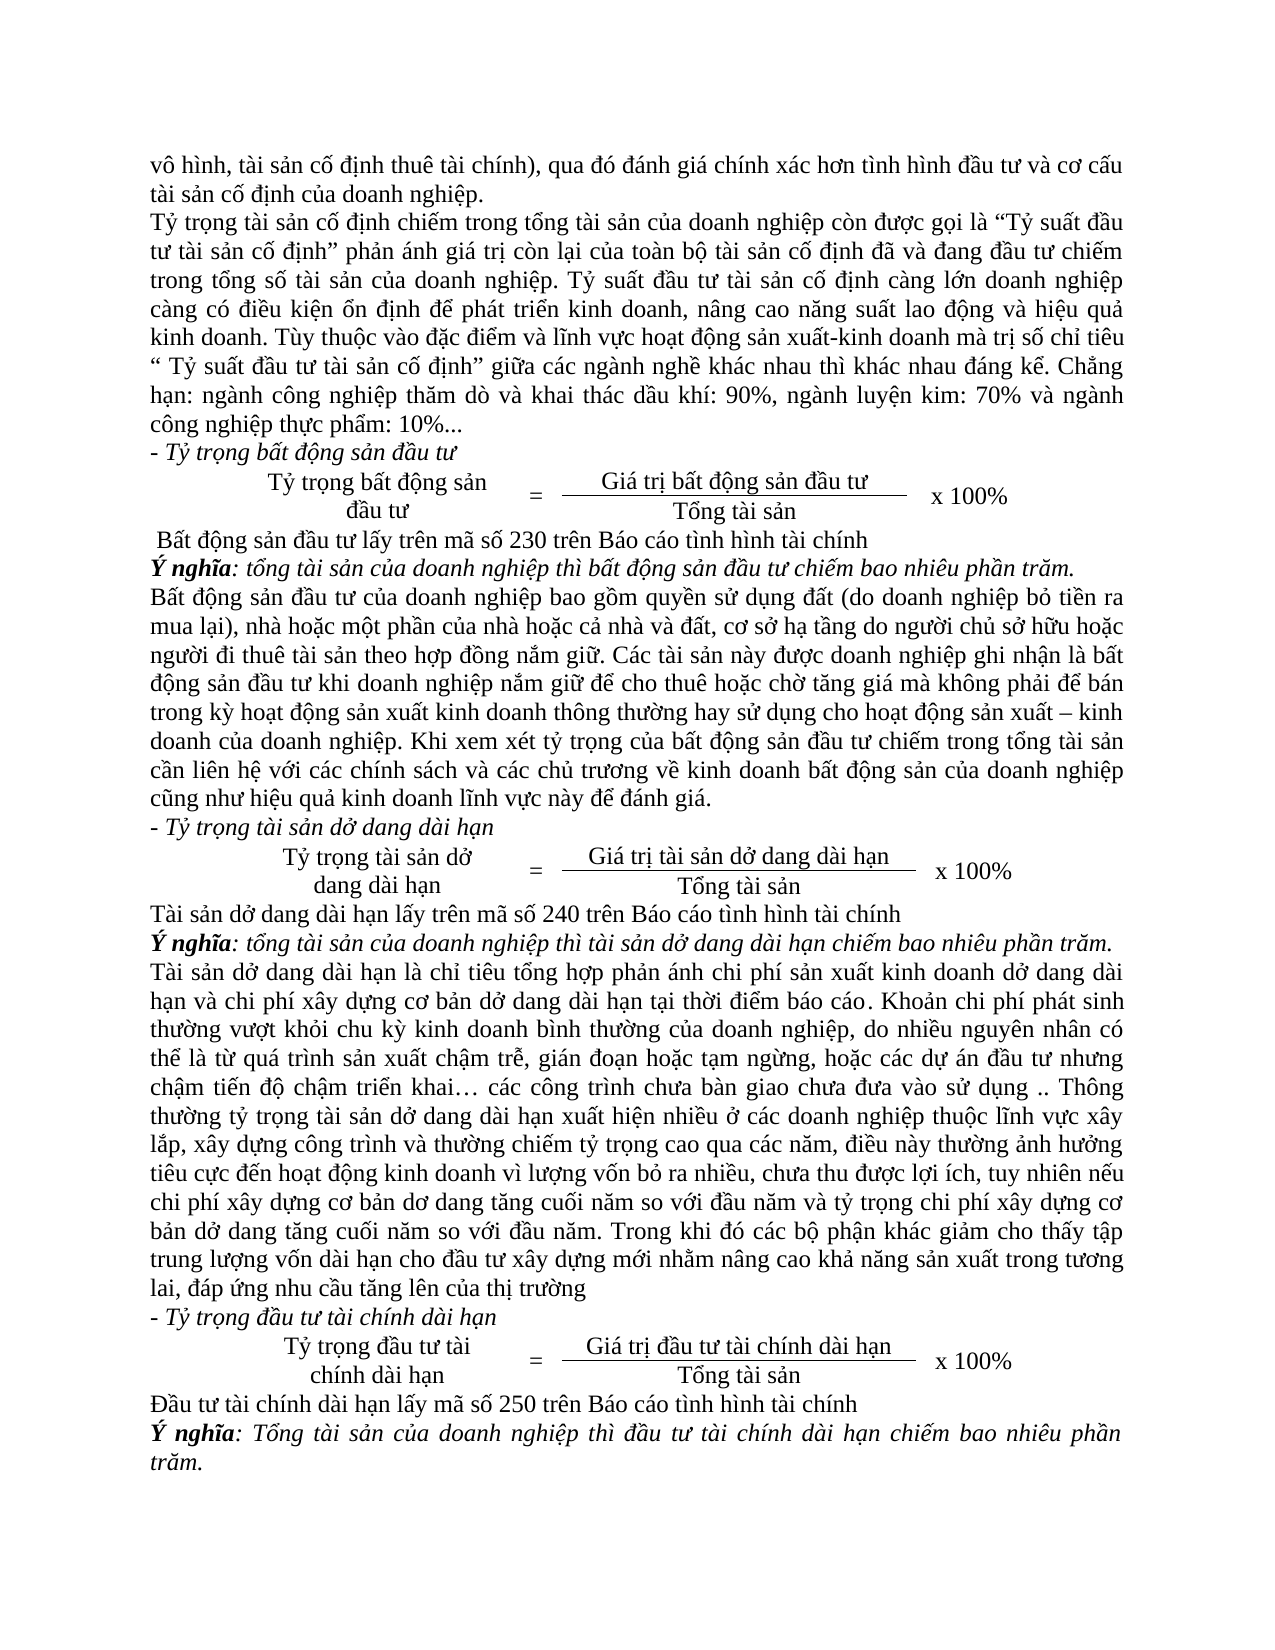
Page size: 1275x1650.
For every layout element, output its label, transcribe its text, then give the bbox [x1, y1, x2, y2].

text - Tỷ trọng tài sản dở dang dài hạn [150, 812, 1125, 841]
text Bất động sản đầu tư của doanh nghiệp bao gồm quyền sử dụng đất (do doanh nghiệp bỏ tiền ra mua lại), nhà hoặc một phần của nhà hoặc cả nhà và đất, cơ sở hạ tầng do người chủ sở hữu hoặc người đi thuê tài sản theo hợp đồng nắm giữ. Các tài sản này được doanh nghiệp ghi nhận là bất động sản đầu tư khi doanh nghiệp nắm giữ để cho thuê hoặc chờ tăng giá mà không phải để bán trong kỳ hoạt động sản xuất kinh doanh thông thường hay sử dụng cho hoạt động sản xuất – kinh doanh của doanh nghiệp. Khi xem xét tỷ trọng của bất động sản đầu tư chiếm trong tổng tài sản cần liên hệ với các chính sách và các chủ trương về kinh doanh bất động sản của doanh nghiệp cũng như hiệu quả kinh doanh lĩnh vực này để đánh giá. [150, 582, 1125, 812]
text Tỷ trọng tài sản cố định chiếm trong tổng tài sản của doanh nghiệp còn được gọi là “Tỷ suất đầu tư tài sản cố định” phản ánh giá trị còn lại của toàn bộ tài sản cố định đã và đang đầu tư chiếm trong tổng số tài sản của doanh nghiệp. Tỷ suất đầu tư tài sản cố định càng lớn doanh nghiệp càng có điều kiện ổn định để phát triển kinh doanh, nâng cao năng suất lao động và hiệu quả kinh doanh. Tùy thuộc vào đặc điểm và lĩnh vực hoạt động sản xuất-kinh doanh mà trị số chỉ tiêu “ Tỷ suất đầu tư tài sản cố định” giữa các ngành nghề khác nhau thì khác nhau đáng kể. Chẳng hạn: ngành công nghiệp thăm dò và khai thác dầu khí: 90%, ngành luyện kim: 70% và ngành công nghiệp thực phẩm: 10%... [150, 207, 1125, 437]
table_header Giá trị bất động sản đầu tư [562, 466, 907, 495]
table_header = [510, 466, 562, 525]
table_cell Tổng tài sản [562, 871, 916, 899]
table_header Giá trị tài sản dở dang dài hạn [562, 841, 916, 870]
table_header Tỷ trọng đầu tư tài chính dài hạn [244, 1331, 510, 1389]
table_header x 100% [916, 1331, 1031, 1389]
text Ý nghĩa: Tổng tài sản của doanh nghiệp thì đầu tư tài chính dài hạn chiếm bao nhiêu phần trăm. [150, 1418, 1125, 1476]
text Ý nghĩa: tổng tài sản của doanh nghiệp thì bất động sản đầu tư chiếm bao nhiêu phần trăm. [150, 553, 1125, 582]
text Đầu tư tài chính dài hạn lấy mã số 250 trên Báo cáo tình hình tài chính [150, 1389, 1125, 1418]
table_header x 100% [907, 466, 1031, 525]
text Ý nghĩa: tổng tài sản của doanh nghiệp thì tài sản dở dang dài hạn chiếm bao nhiêu phần trăm. [150, 928, 1125, 957]
text Tài sản dở dang dài hạn là chỉ tiêu tổng hợp phản ánh chi phí sản xuất kinh doanh dở dang dài hạn và chi phí xây dựng cơ bản dở dang dài hạn tại thời điểm báo cáo. Khoản chi phí phát sinh thường vượt khỏi chu kỳ kinh doanh bình thường của doanh nghiệp, do nhiều nguyên nhân có thể là từ quá trình sản xuất chậm trễ, gián đoạn hoặc tạm ngừng, hoặc các dự án đầu tư nhưng chậm tiến độ chậm triển khai… các công trình chưa bàn giao chưa đưa vào sử dụng .. Thông thường tỷ trọng tài sản dở dang dài hạn xuất hiện nhiều ở các doanh nghiệp thuộc lĩnh vực xây lắp, xây dựng công trình và thường chiếm tỷ trọng cao qua các năm, điều này thường ảnh hưởng tiêu cực đến hoạt động kinh doanh vì lượng vốn bỏ ra nhiều, chưa thu được lợi ích, tuy nhiên nếu chi phí xây dựng cơ bản dơ dang tăng cuối năm so với đầu năm và tỷ trọng chi phí xây dựng cơ bản dở dang tăng cuối năm so với đầu năm. Trong khi đó các bộ phận khác giảm cho thấy tập trung lượng vốn dài hạn cho đầu tư xây dựng mới nhằm nâng cao khả năng sản xuất trong tương lai, đáp ứng nhu cầu tăng lên của thị trường [150, 957, 1125, 1302]
table_header x 100% [916, 841, 1031, 899]
text Tài sản dở dang dài hạn lấy trên mã số 240 trên Báo cáo tình hình tài chính [150, 899, 1125, 928]
table_header = [510, 841, 562, 899]
table_cell Tổng tài sản [562, 496, 907, 525]
table_header = [510, 1331, 562, 1389]
table_header Tỷ trọng bất động sản đầu tư [244, 466, 510, 525]
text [150, 150, 1125, 207]
table_header Tỷ trọng tài sản dở dang dài hạn [244, 841, 510, 899]
table_cell Tổng tài sản [562, 1361, 916, 1389]
table_header Giá trị đầu tư tài chính dài hạn [562, 1331, 916, 1359]
text - Tỷ trọng đầu tư tài chính dài hạn [150, 1302, 1125, 1331]
text Bất động sản đầu tư lấy trên mã số 230 trên Báo cáo tình hình tài chính [150, 525, 1125, 553]
text - Tỷ trọng bất động sản đầu tư [150, 437, 1125, 466]
